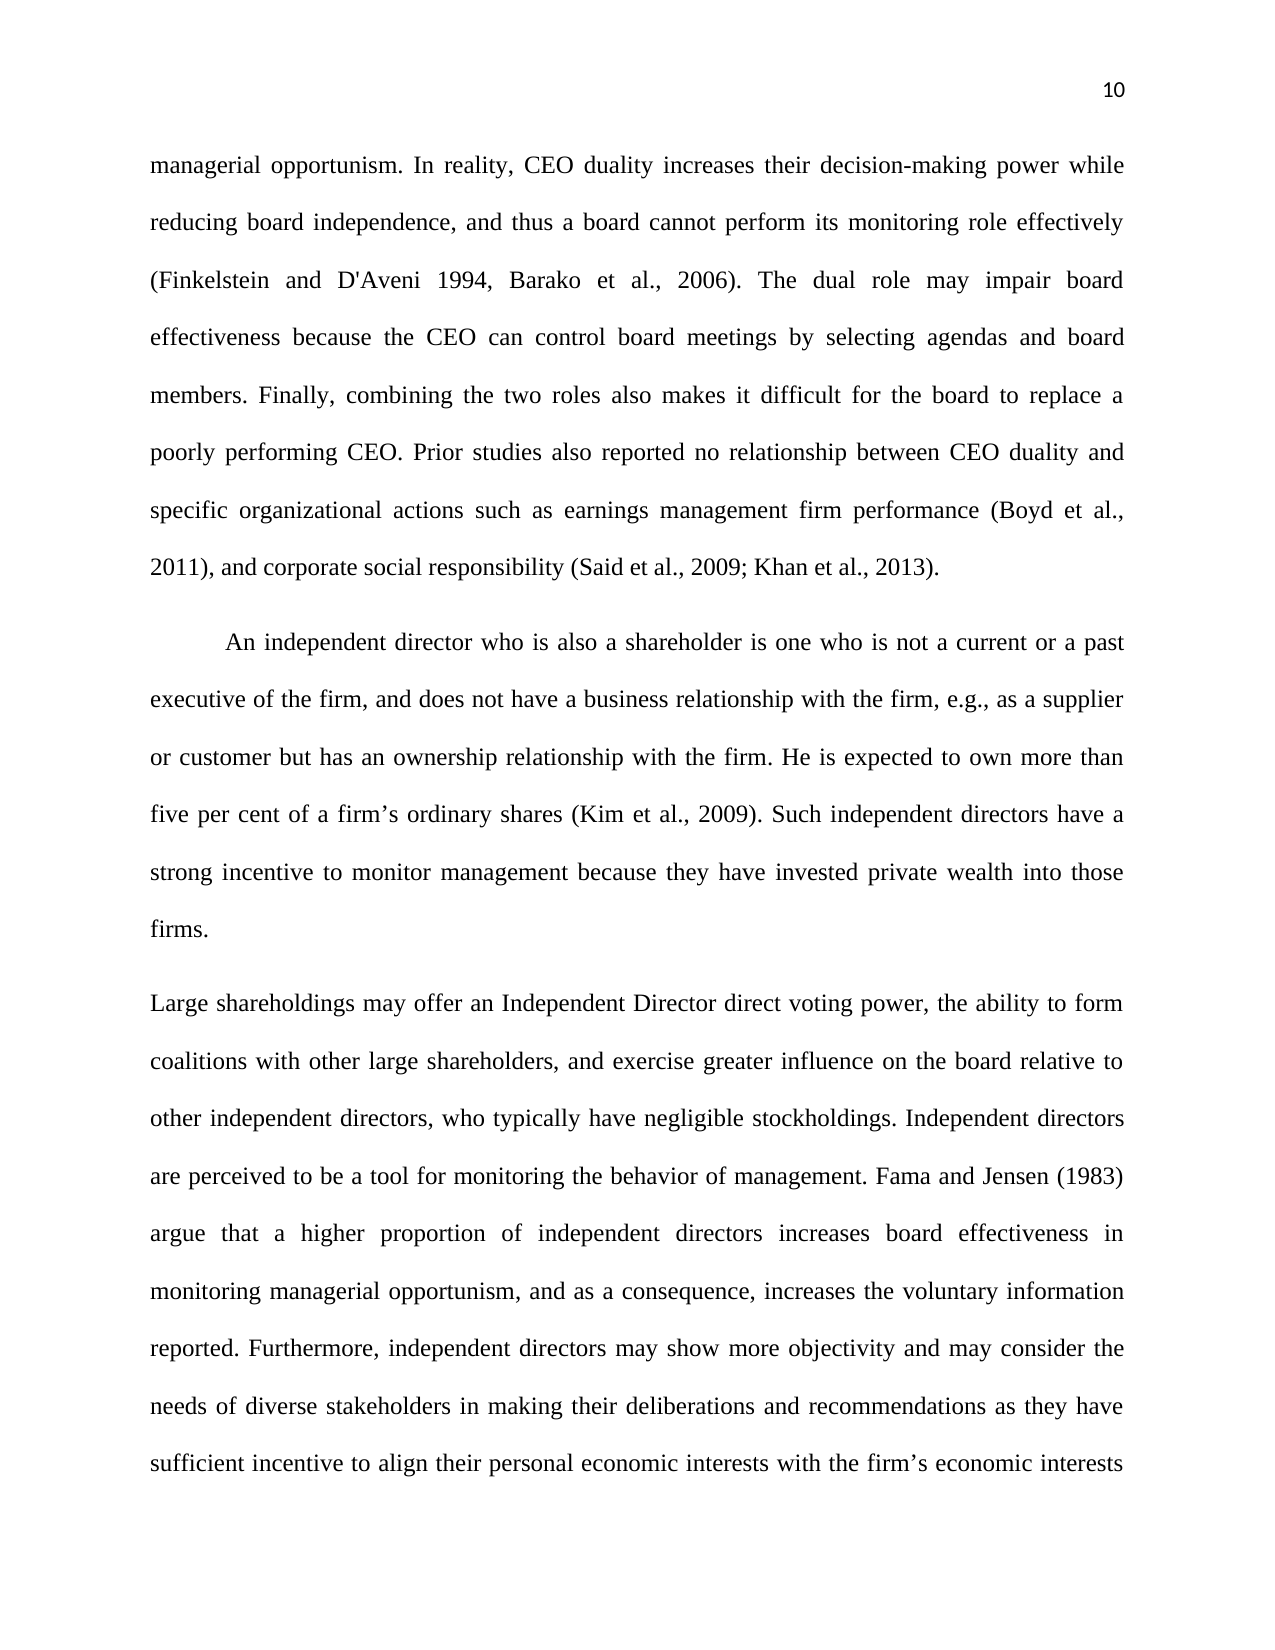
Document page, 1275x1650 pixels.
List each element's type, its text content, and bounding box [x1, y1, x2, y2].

text An independent director who is also a shareholder is one who is not a current or a past executive of the firm, and does not have a business relationship with the firm, e.g., as a supplier or customer but has an ownership relationship with the firm. He is expected to own more than five per cent of a firm’s ordinary shares (Kim et al., 2009). Such independent directors have a strong incentive to monitor management because they have invested private wealth into those firms. [150, 627, 1125, 943]
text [150, 150, 1125, 581]
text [150, 988, 1125, 1477]
